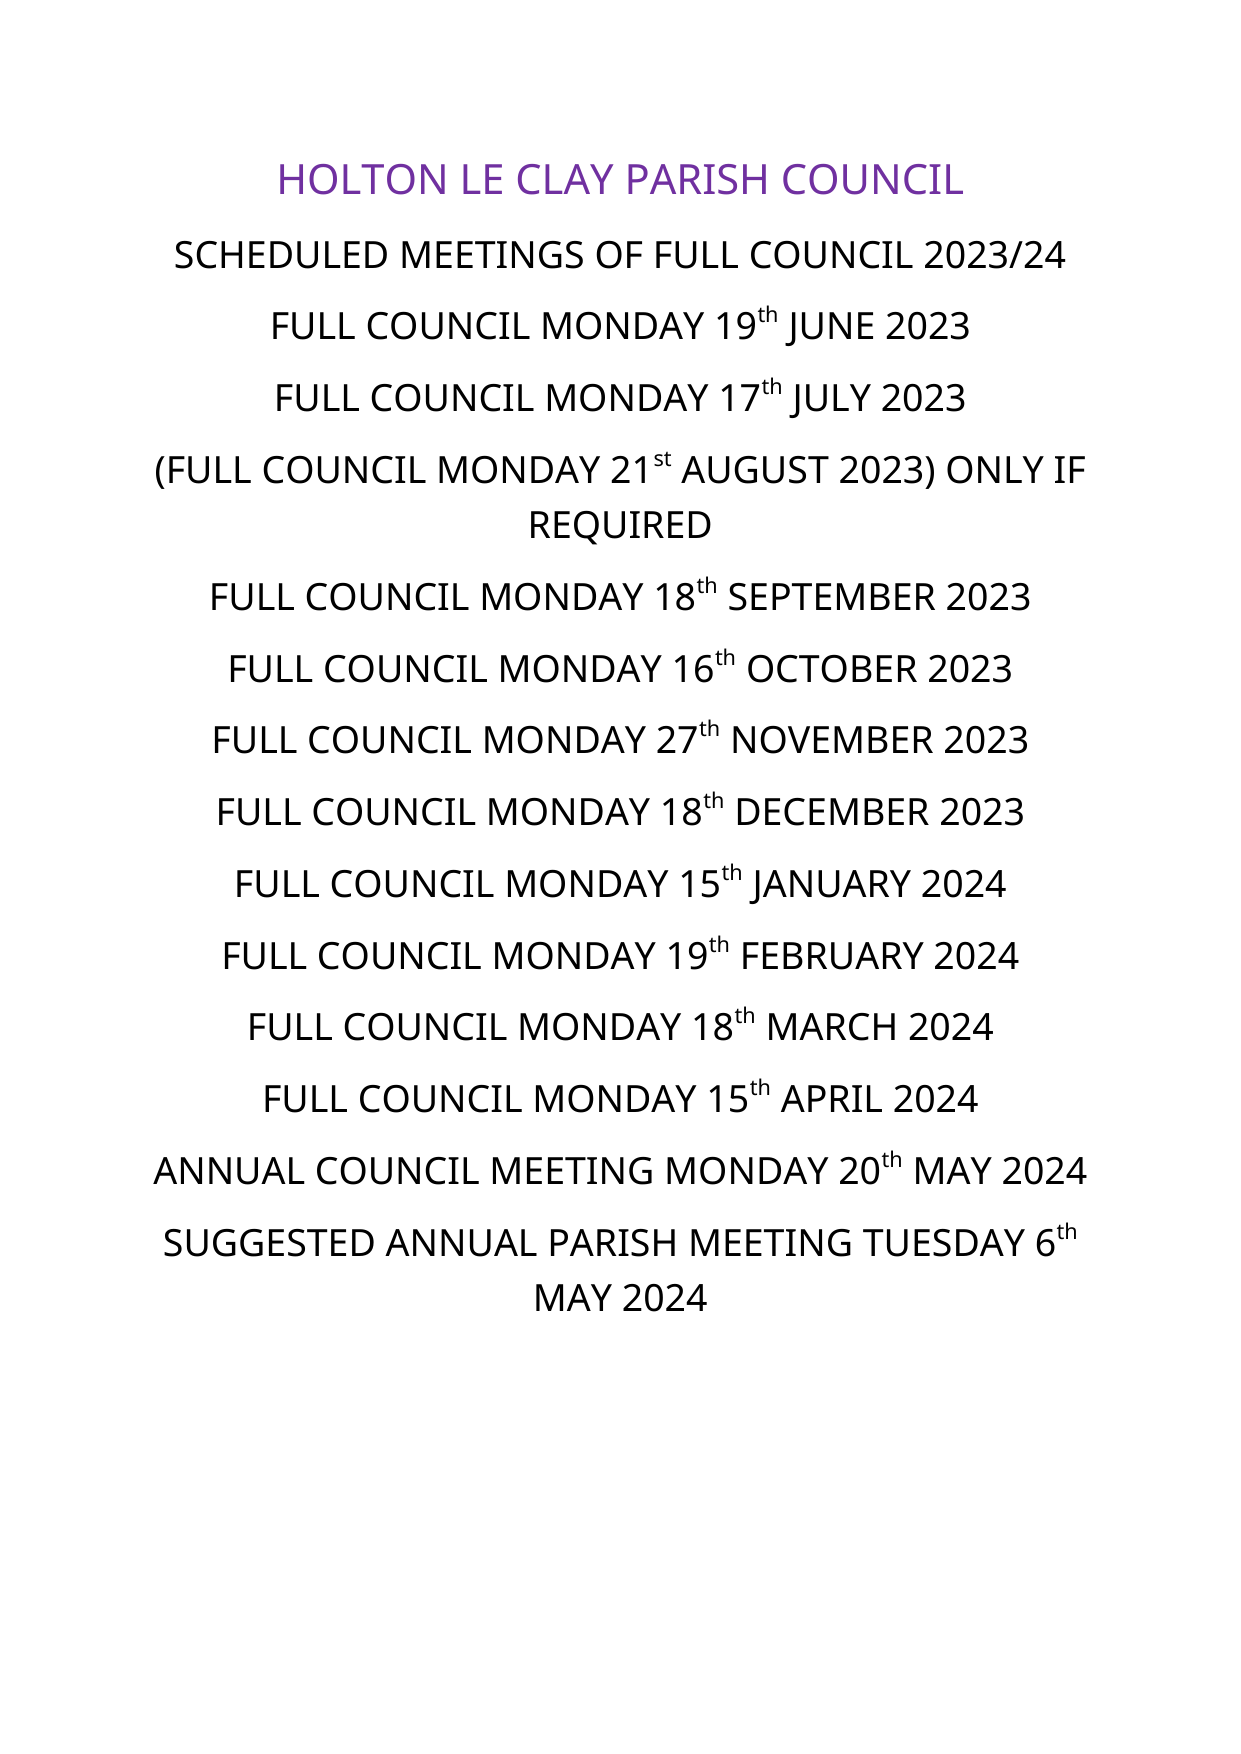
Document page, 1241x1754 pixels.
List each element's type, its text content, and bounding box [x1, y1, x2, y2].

text FULL COUNCIL MONDAY 16th OCTOBER 2023 [150, 642, 1090, 693]
text SCHEDULED MEETINGS OF FULL COUNCIL 2023/24 [150, 228, 1090, 279]
text SUGGESTED ANNUAL PARISH MEETING TUESDAY 6th MAY 2024 [150, 1216, 1090, 1322]
text HOLTON LE CLAY PARISH COUNCIL [150, 150, 1090, 207]
text FULL COUNCIL MONDAY 15th JANUARY 2024 [150, 857, 1090, 908]
text FULL COUNCIL MONDAY 18th SEPTEMBER 2023 [150, 570, 1090, 621]
text ANNUAL COUNCIL MEETING MONDAY 20th MAY 2024 [150, 1144, 1090, 1195]
text FULL COUNCIL MONDAY 18th DECEMBER 2023 [150, 785, 1090, 836]
text FULL COUNCIL MONDAY 15th APRIL 2024 [150, 1072, 1090, 1123]
text FULL COUNCIL MONDAY 17th JULY 2023 [150, 371, 1090, 422]
text FULL COUNCIL MONDAY 27th NOVEMBER 2023 [150, 714, 1090, 765]
text FULL COUNCIL MONDAY 18th MARCH 2024 [150, 1001, 1090, 1052]
text FULL COUNCIL MONDAY 19th JUNE 2023 [150, 300, 1090, 351]
text FULL COUNCIL MONDAY 19th FEBRUARY 2024 [150, 929, 1090, 980]
text (FULL COUNCIL MONDAY 21st AUGUST 2023) ONLY IF REQUIRED [150, 443, 1090, 549]
